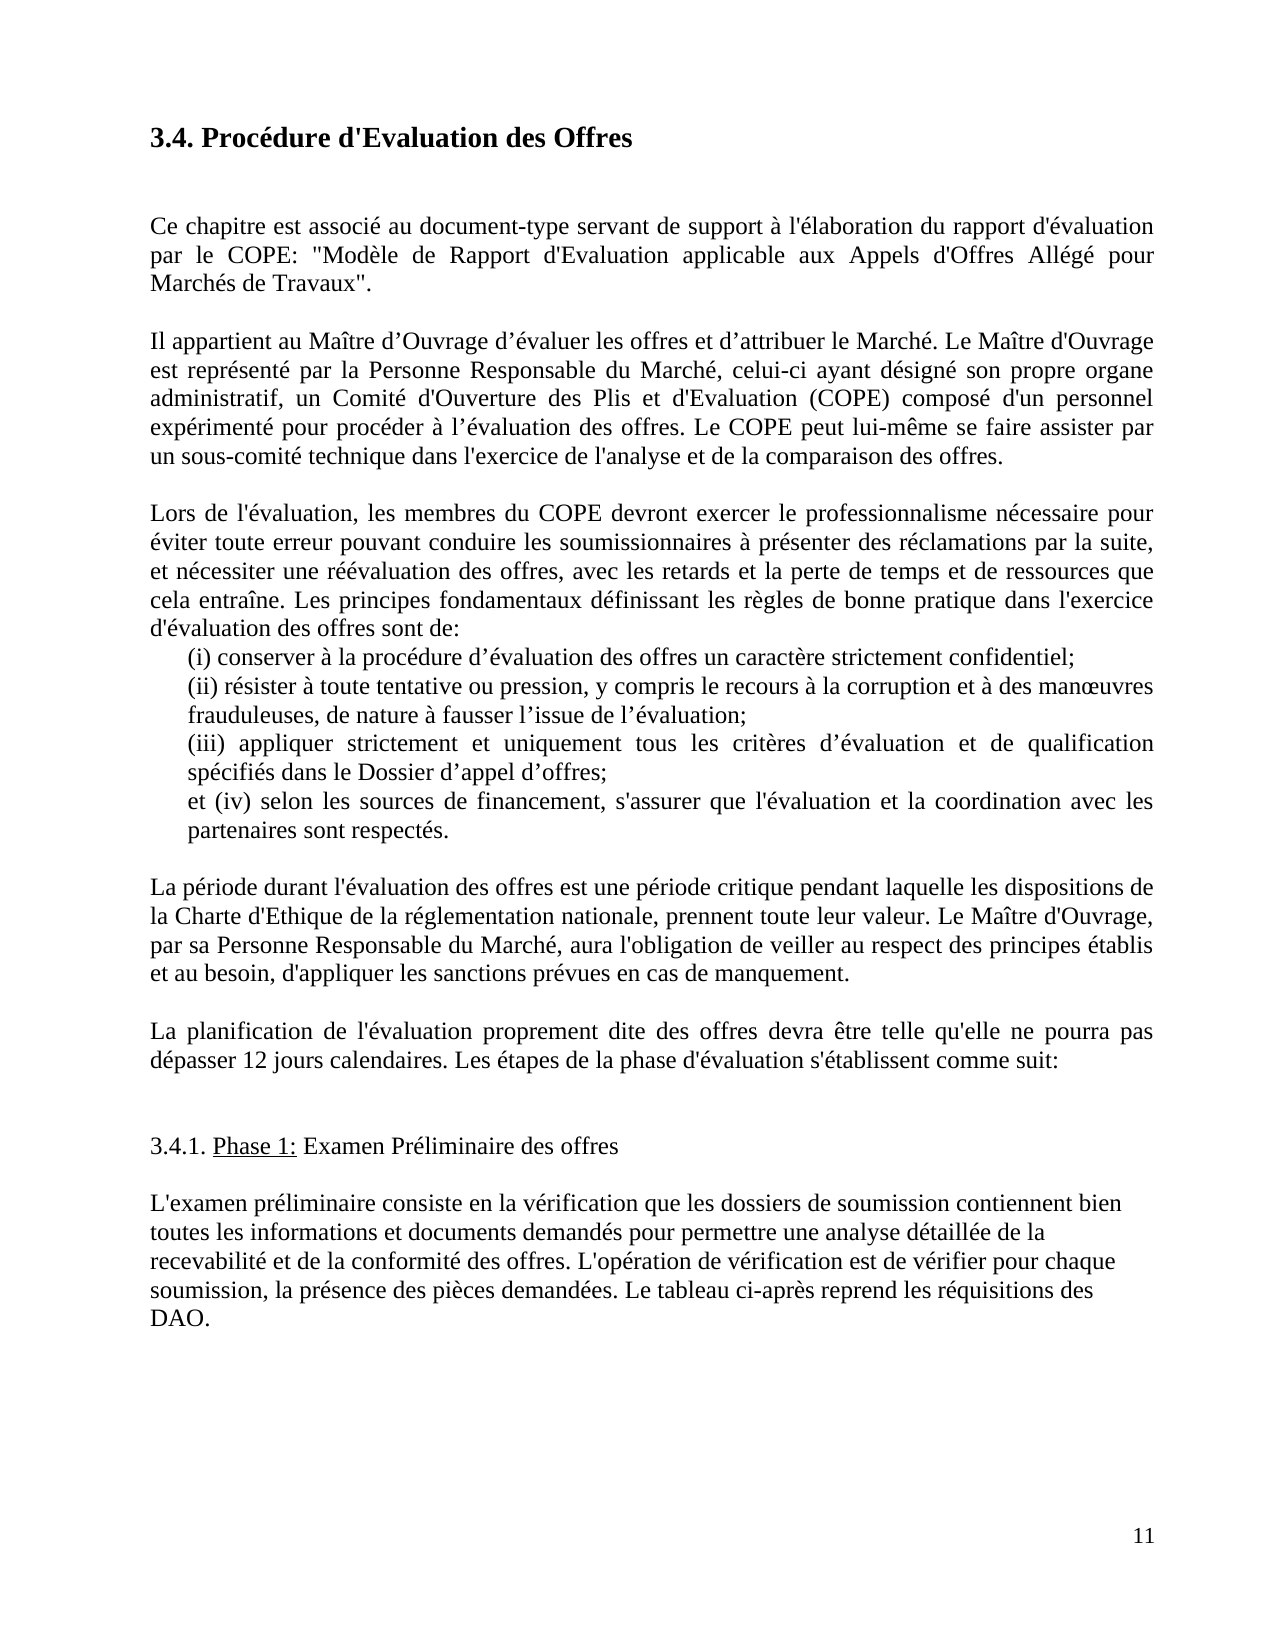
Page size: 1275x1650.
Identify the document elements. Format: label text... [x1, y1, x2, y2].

text La planification de l'évaluation proprement dite des offres devra être telle qu'elle ne pourra pas dépasser 12 jours calendaires. Les étapes de la phase d'évaluation s'établissent comme suit: [150, 1016, 1155, 1073]
text Lors de l'évaluation, les membres du COPE devront exercer le professionnalisme nécessaire pour éviter toute erreur pouvant conduire les soumissionnaires à présenter des réclamations par la suite, et nécessiter une réévaluation des offres, avec les retards et la perte de temps et de ressources que cela entraîne. Les principes fondamentaux définissant les règles de bonne pratique dans l'exercice d'évaluation des offres sont de: [150, 498, 1155, 642]
text Il appartient au Maître d’Ouvrage d’évaluer les offres et d’attribuer le Marché. Le Maître d'Ouvrage est représenté par la Personne Responsable du Marché, celui-ci ayant désigné son propre organe administratif, un Comité d'Ouverture des Plis et d'Evaluation (COPE) composé d'un personnel expérimenté pour procéder à l’évaluation des offres. Le COPE peut lui-même se faire assister par un sous-comité technique dans l'exercice de l'analyse et de la comparaison des offres. [150, 326, 1155, 470]
text (ii) résister à toute tentative ou pression, y compris le recours à la corruption et à des manœuvres frauduleuses, de nature à fausser l’issue de l’évaluation; [187, 671, 1155, 728]
text Ce chapitre est associé au document-type servant de support à l'élaboration du rapport d'évaluation par le COPE: "Modèle de Rapport d'Evaluation applicable aux Appels d'Offres Allégé pour Marchés de Travaux". [150, 211, 1155, 297]
text et (iv) selon les sources de financement, s'assurer que l'évaluation et la coordination avec les partenaires sont respectés. [187, 786, 1155, 843]
text (iii) appliquer strictement et uniquement tous les critères d’évaluation et de qualification spécifiés dans le Dossier d’appel d’offres; [187, 728, 1155, 786]
text 3.4.1. Phase 1: Examen Préliminaire des offres [150, 1131, 1155, 1160]
text (i) conserver à la procédure d’évaluation des offres un caractère strictement confidentiel; [187, 642, 1155, 671]
text 3.4. Procédure d'Evaluation des Offres [150, 120, 1155, 153]
text L'examen préliminaire consiste en la vérification que les dossiers de soumission contiennent bien toutes les informations et documents demandés pour permettre une analyse détaillée de la recevabilité et de la conformité des offres. L'opération de vérification est de vérifier pour chaque soumission, la présence des pièces demandées. Le tableau ci-après reprend les réquisitions des DAO. [150, 1188, 1155, 1332]
text La période durant l'évaluation des offres est une période critique pendant laquelle les dispositions de la Charte d'Ethique de la réglementation nationale, prennent toute leur valeur. Le Maître d'Ouvrage, par sa Personne Responsable du Marché, aura l'obligation de veiller au respect des principes établis et au besoin, d'appliquer les sanctions prévues en cas de manquement. [150, 872, 1155, 987]
